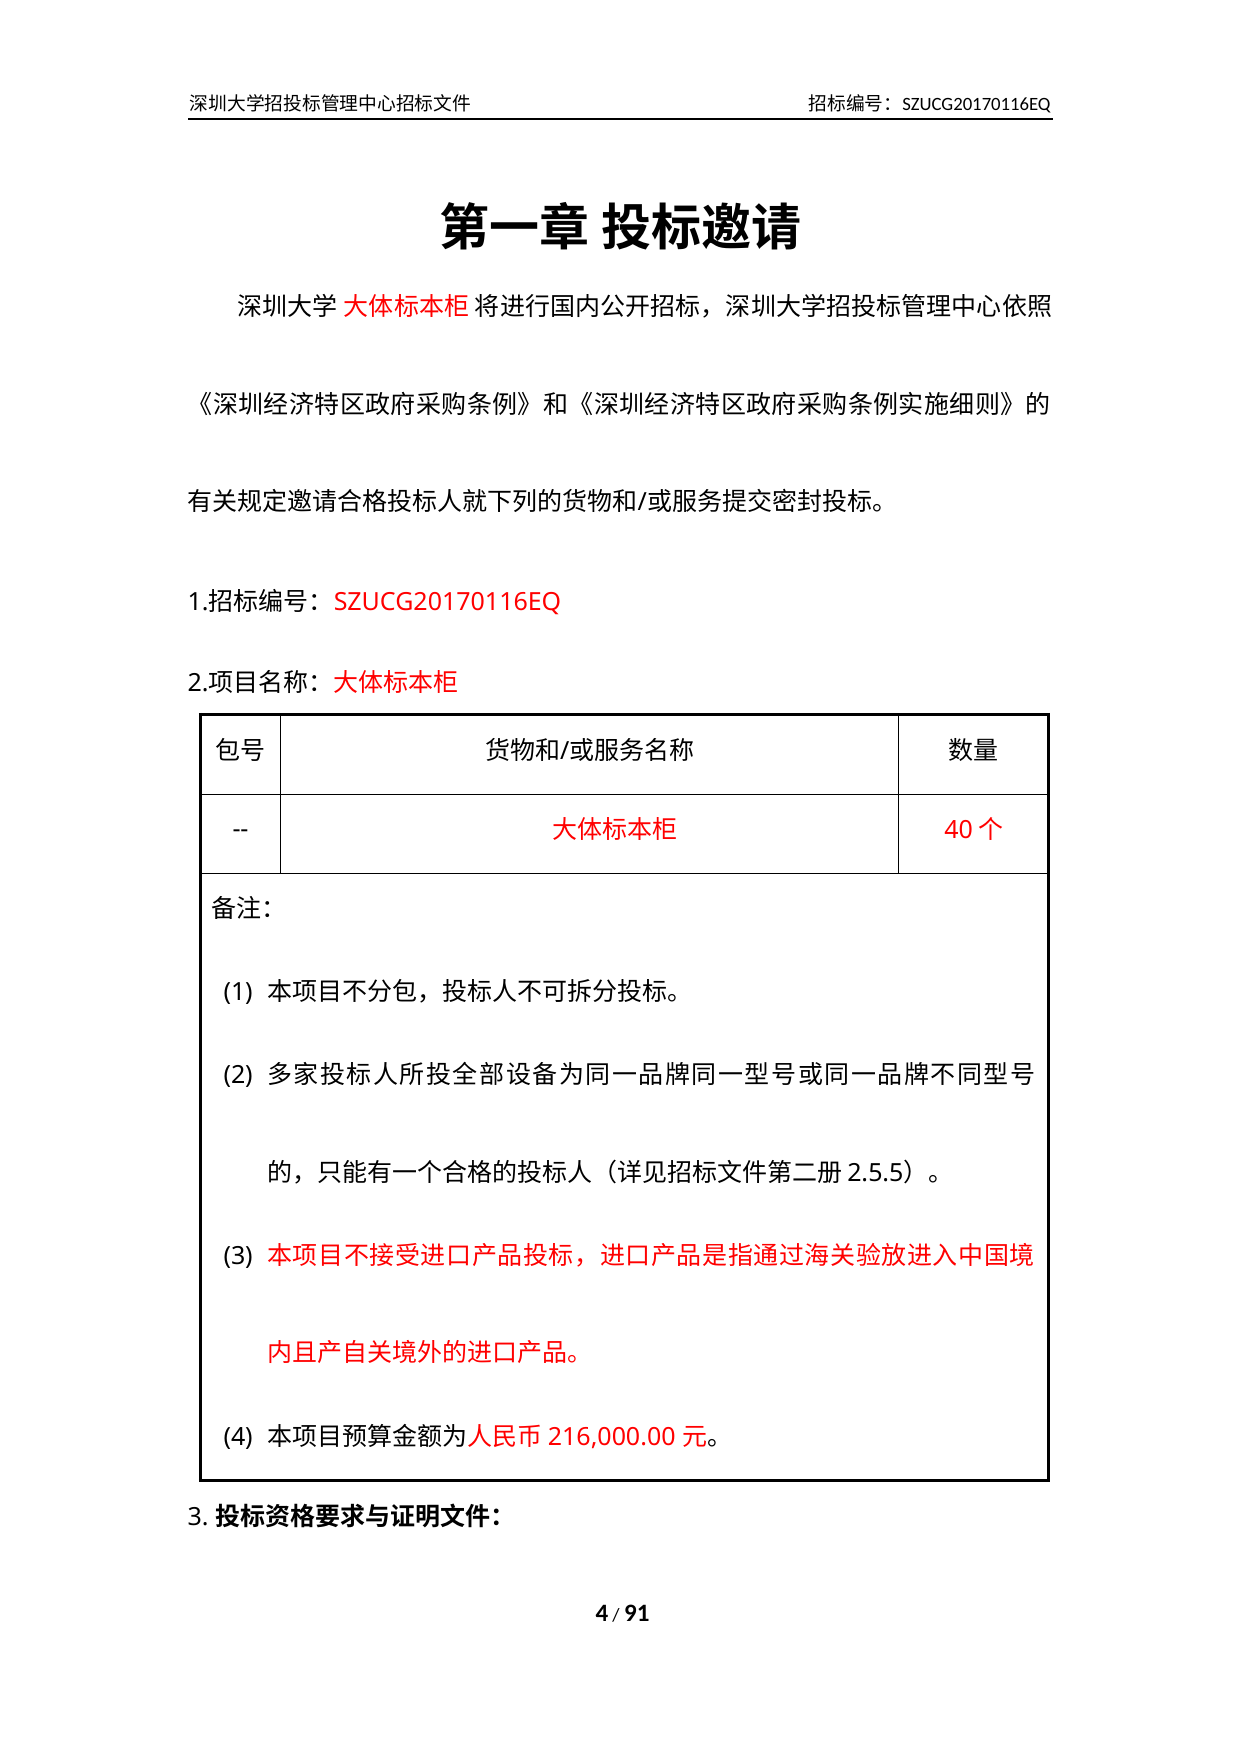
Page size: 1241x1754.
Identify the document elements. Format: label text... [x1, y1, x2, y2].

text 1.招标编号：SZUCG20170116EQ [187, 567, 1053, 632]
text 第一章 投标邀请 [187, 175, 1053, 272]
text 3. 投标资格要求与证明文件： [187, 1482, 1053, 1547]
table_header 货物和/或服务名称 [281, 716, 898, 793]
table_cell -- [202, 795, 280, 873]
table_cell 40个 [899, 795, 1047, 873]
table_header 数量 [899, 716, 1047, 793]
table_cell 备注： 本项目不分包，投标人不可拆分投标。 多家投标人所投全部设备为同一品牌同一型号或同一品牌不同型号的，只能有一个合格的投标人（详见招标文件第二册2.5.5）。 本项目不接受进口产品投标，进口产品是指通过海关验放进入中国境内且产自关境外的进口产品。 本项目预算金额为人民币 216,000.00 元。 [202, 874, 1047, 1479]
table_cell 大体标本柜 [281, 795, 898, 873]
text 2.项目名称：大体标本柜 [187, 648, 1053, 713]
text 深圳大学 大体标本柜 将进行国内公开招标，深圳大学招投标管理中心依照《深圳经济特区政府采购条例》和《深圳经济特区政府采购条例实施细则》的有关规定邀请合格投标人就下列的货物和/或服务提交密封投标。 [187, 272, 1053, 532]
table_header 包号 [202, 716, 280, 793]
